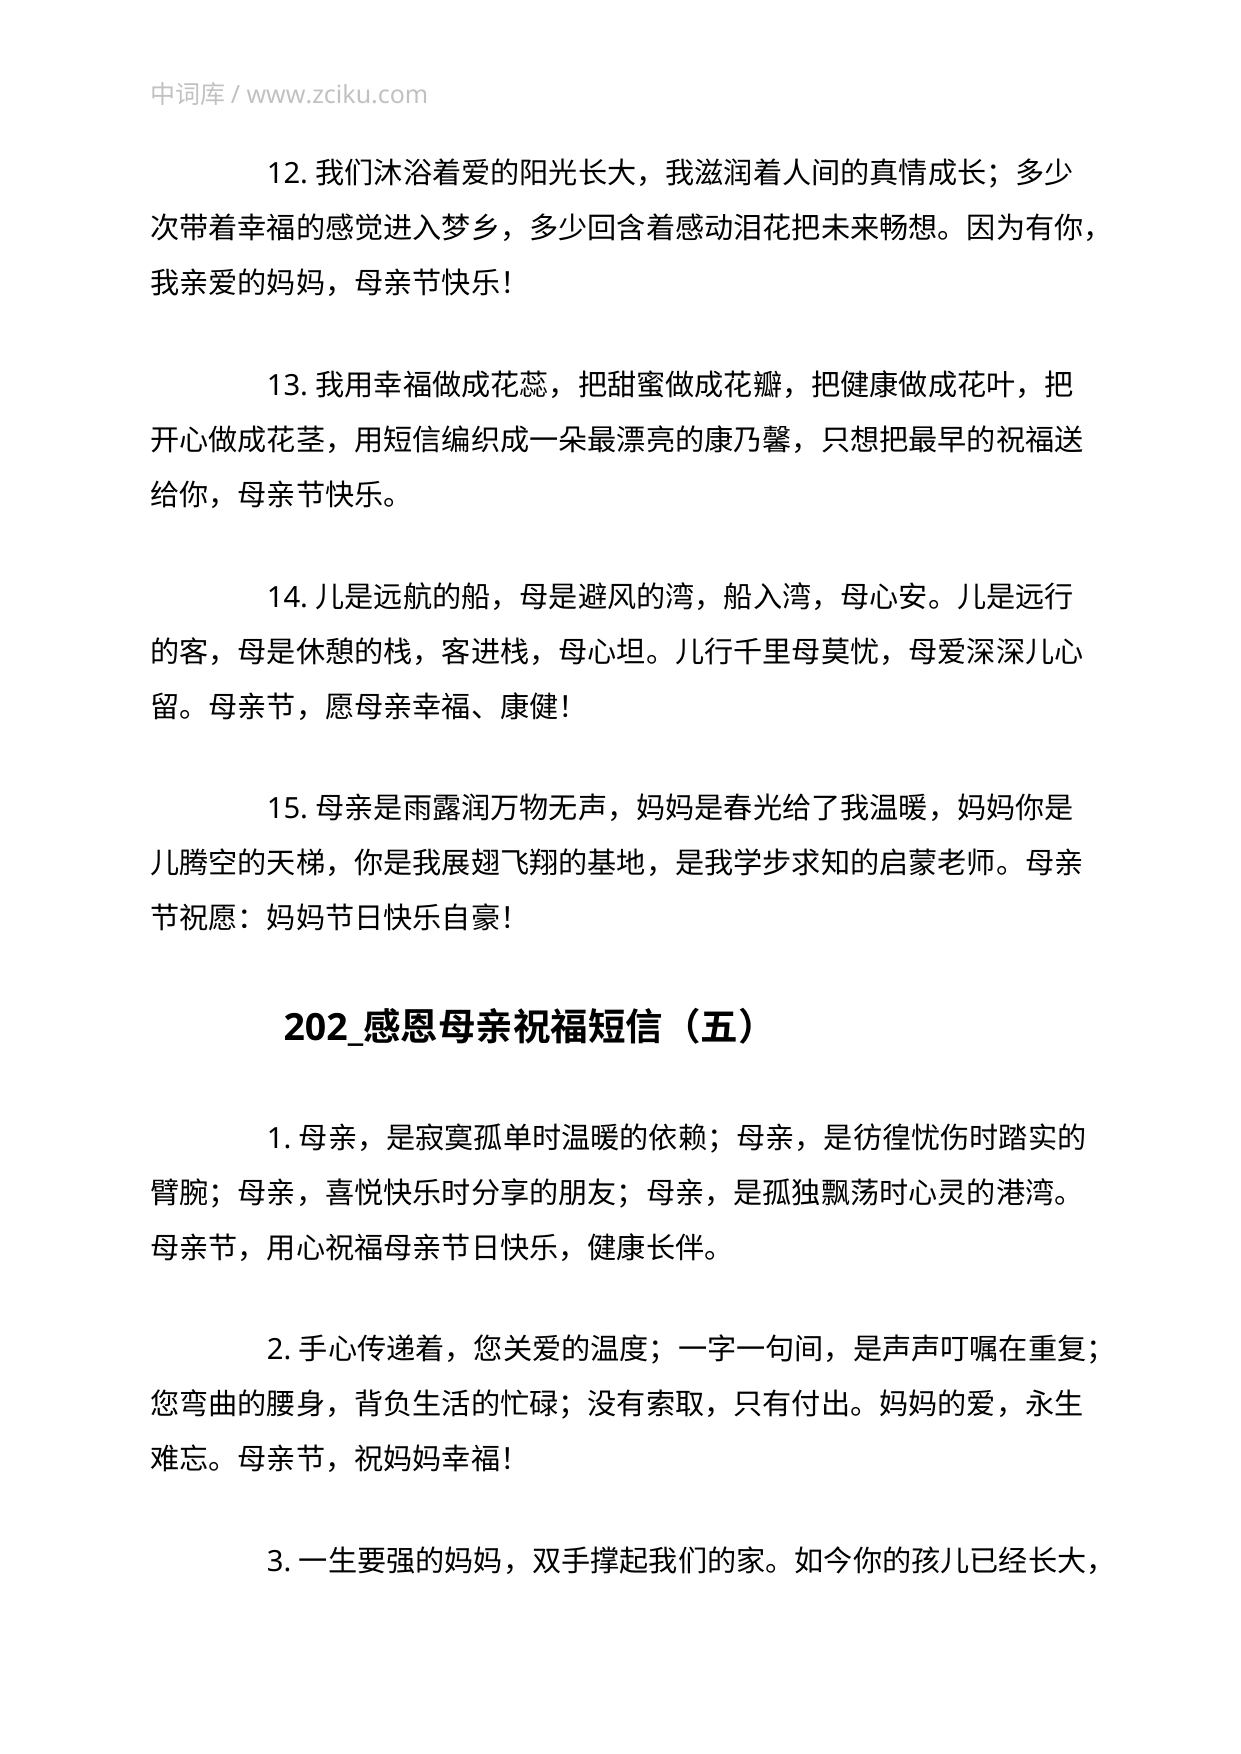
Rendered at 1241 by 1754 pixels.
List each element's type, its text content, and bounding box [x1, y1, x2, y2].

text 13. 我用幸福做成花蕊，把甜蜜做成花瓣，把健康做成花叶，把开心做成花茎，用短信编织成一朵最漂亮的康乃馨，只想把最早的祝福送给你，母亲节快乐。 [150, 362, 1090, 514]
text 12. 我们沐浴着爱的阳光长大，我滋润着人间的真情成长；多少次带着幸福的感觉进入梦乡，多少回含着感动泪花把未来畅想。因为有你，我亲爱的妈妈，母亲节快乐！ [150, 150, 1090, 302]
text 202_感恩母亲祝福短信（五） [150, 997, 1090, 1051]
text 2. 手心传递着，您关爱的温度；一字一句间，是声声叮嘱在重复；您弯曲的腰身，背负生活的忙碌；没有索取，只有付出。妈妈的爱，永生难忘。母亲节，祝妈妈幸福！ [150, 1326, 1090, 1478]
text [150, 1538, 1090, 1580]
text 14. 儿是远航的船，母是避风的湾，船入湾，母心安。儿是远行的客，母是休憩的栈，客进栈，母心坦。儿行千里母莫忧，母爱深深儿心留。母亲节，愿母亲幸福、康健！ [150, 573, 1090, 726]
text 1. 母亲，是寂寞孤单时温暖的依赖；母亲，是彷徨忧伤时踏实的臂腕；母亲，喜悦快乐时分享的朋友；母亲，是孤独飘荡时心灵的港湾。母亲节，用心祝福母亲节日快乐，健康长伴。 [150, 1114, 1090, 1266]
text 15. 母亲是雨露润万物无声，妈妈是春光给了我温暖，妈妈你是儿腾空的天梯，你是我展翅飞翔的基地，是我学步求知的启蒙老师。母亲节祝愿：妈妈节日快乐自豪！ [150, 785, 1090, 937]
